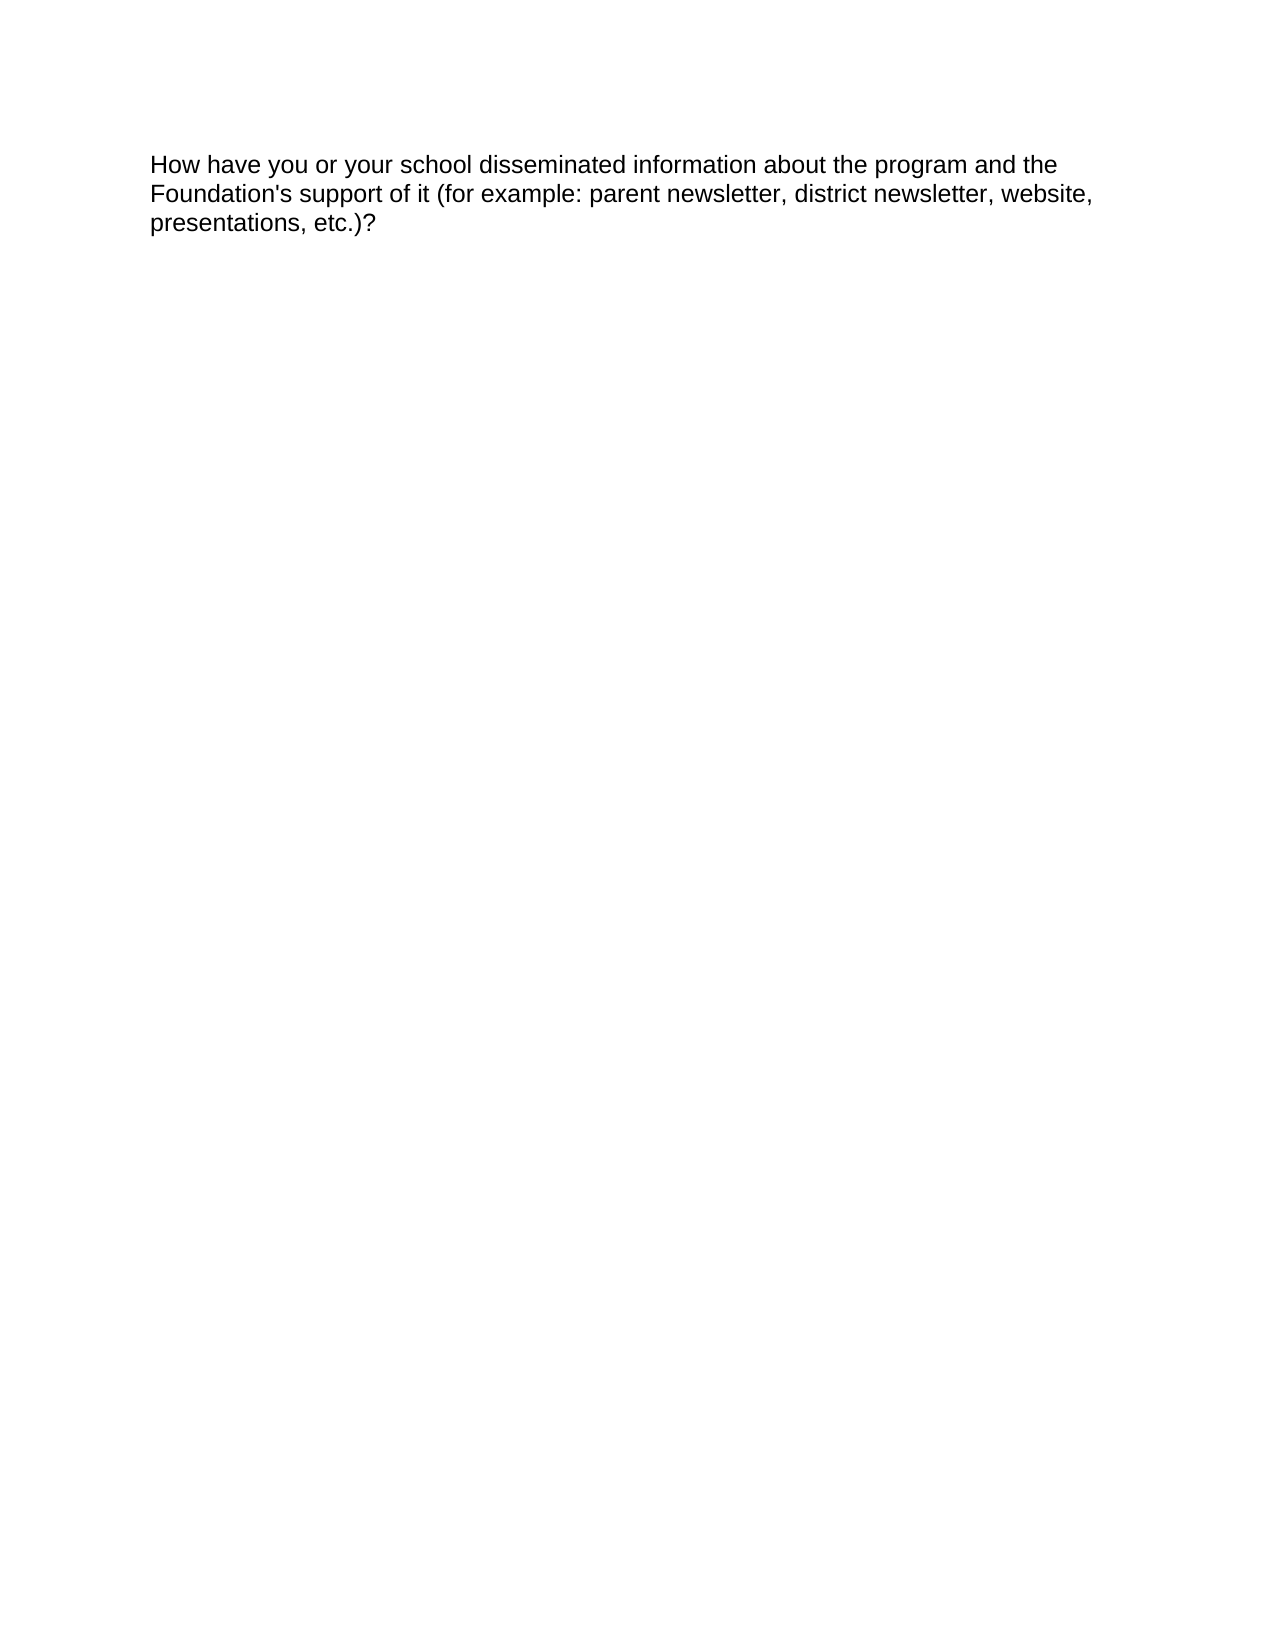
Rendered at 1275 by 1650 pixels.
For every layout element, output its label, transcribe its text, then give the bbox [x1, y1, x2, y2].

text How have you or your school disseminated information about the program and the Foundation's support of it (for example: parent newsletter, district newsletter, website, presentations, etc.)? [150, 150, 1125, 236]
